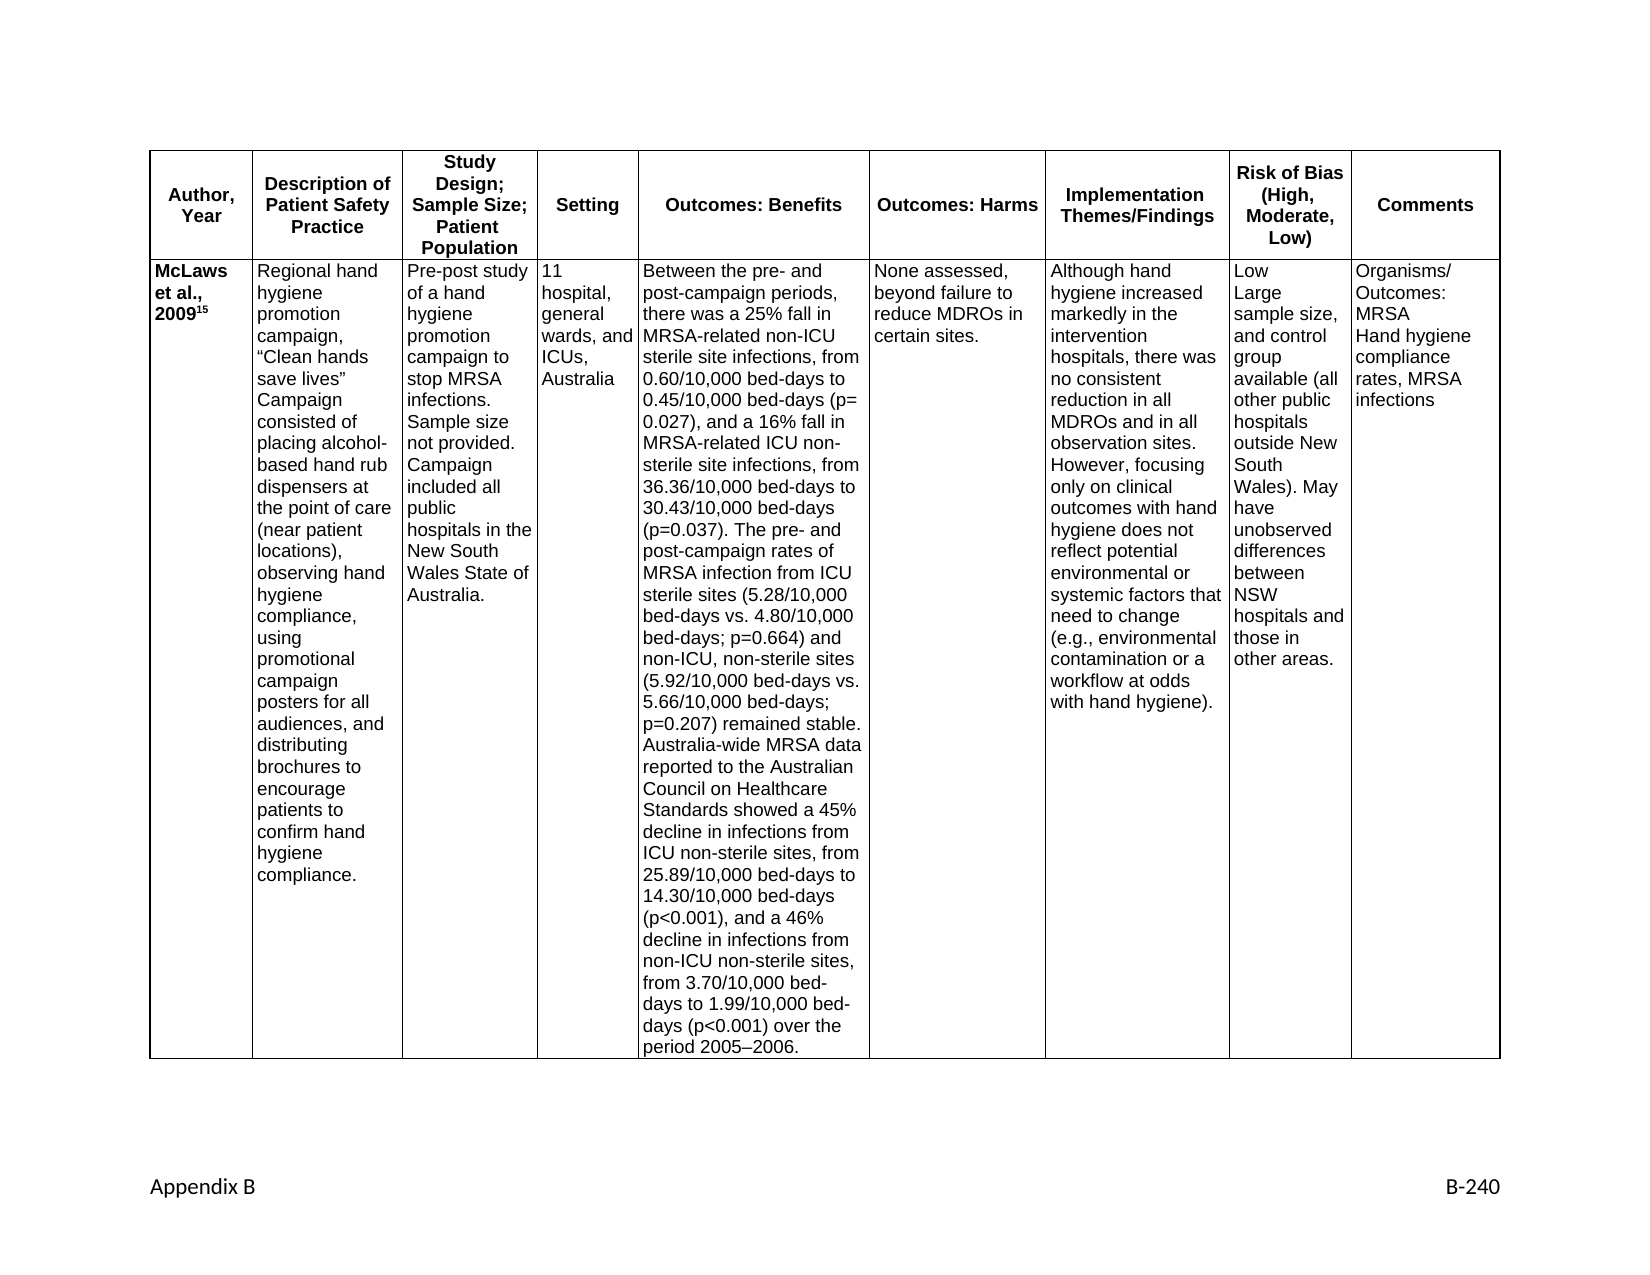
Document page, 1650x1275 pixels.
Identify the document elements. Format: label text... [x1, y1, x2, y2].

table_header Implementation Themes/Findings [1046, 151, 1229, 259]
table_cell Between the pre- and post-campaign periods, there was a 25% fall in MRSA-related non-ICU sterile site infections, from 0.60/10,000 bed-days to 0.45/10,000 bed-days (p= 0.027), and a 16% fall in MRSA-related ICU non-sterile site infections, from 36.36/10,000 bed-days to 30.43/10,000 bed-days (p=0.037). The pre- and post-campaign rates of MRSA infection from ICU sterile sites (5.28/10,000 bed-days vs. 4.80/10,000 bed-days; p=0.664) and non-ICU, non-sterile sites (5.92/10,000 bed-days vs. 5.66/10,000 bed-days; p=0.207) remained stable. Australia-wide MRSA data reported to the Australian Council on Healthcare Standards showed a 45% decline in infections from ICU non-sterile sites, from 25.89/10,000 bed-days to 14.30/10,000 bed-days (p<0.001), and a 46% decline in infections from non-ICU non-sterile sites, from 3.70/10,000 bed-days to 1.99/10,000 bed-days (p<0.001) over the period 2005–2006. [639, 260, 869, 1058]
table_header Outcomes: Harms [870, 151, 1045, 259]
table_cell Regional hand hygiene promotion campaign, “Clean hands save lives” Campaign consisted of placing alcohol-based hand rub dispensers at the point of care (near patient locations), observing hand hygiene compliance, using promotional campaign posters for all audiences, and distributing brochures to encourage patients to confirm hand hygiene compliance. [253, 260, 402, 1058]
table_cell Organisms/ Outcomes: MRSA Hand hygiene compliance rates, MRSA infections [1352, 260, 1499, 1058]
table_cell 11 hospital, general wards, and ICUs, Australia [538, 260, 638, 1058]
table_header Setting [538, 151, 638, 259]
table_cell McLaws et al., 200915 [151, 260, 252, 1058]
table_cell Low Large sample size, and control group available (all other public hospitals outside New South Wales). May have unobserved differences between NSW hospitals and those in other areas. [1230, 260, 1351, 1058]
table_header Risk of Bias (High, Moderate, Low) [1230, 151, 1351, 259]
table_header Author, Year [151, 151, 252, 259]
table_header Study Design; Sample Size; Patient Population [403, 151, 537, 259]
table_header Description of Patient Safety Practice [253, 151, 402, 259]
table_header Comments [1352, 151, 1499, 259]
table_cell Although hand hygiene increased markedly in the intervention hospitals, there was no consistent reduction in all MDROs and in all observation sites. However, focusing only on clinical outcomes with hand hygiene does not reflect potential environmental or systemic factors that need to change (e.g., environmental contamination or a workflow at odds with hand hygiene). [1046, 260, 1229, 1058]
table_header Outcomes: Benefits [639, 151, 869, 259]
table_cell Pre-post study of a hand hygiene promotion campaign to stop MRSA infections. Sample size not provided. Campaign included all public hospitals in the New South Wales State of Australia. [403, 260, 537, 1058]
table_cell None assessed, beyond failure to reduce MDROs in certain sites. [870, 260, 1045, 1058]
